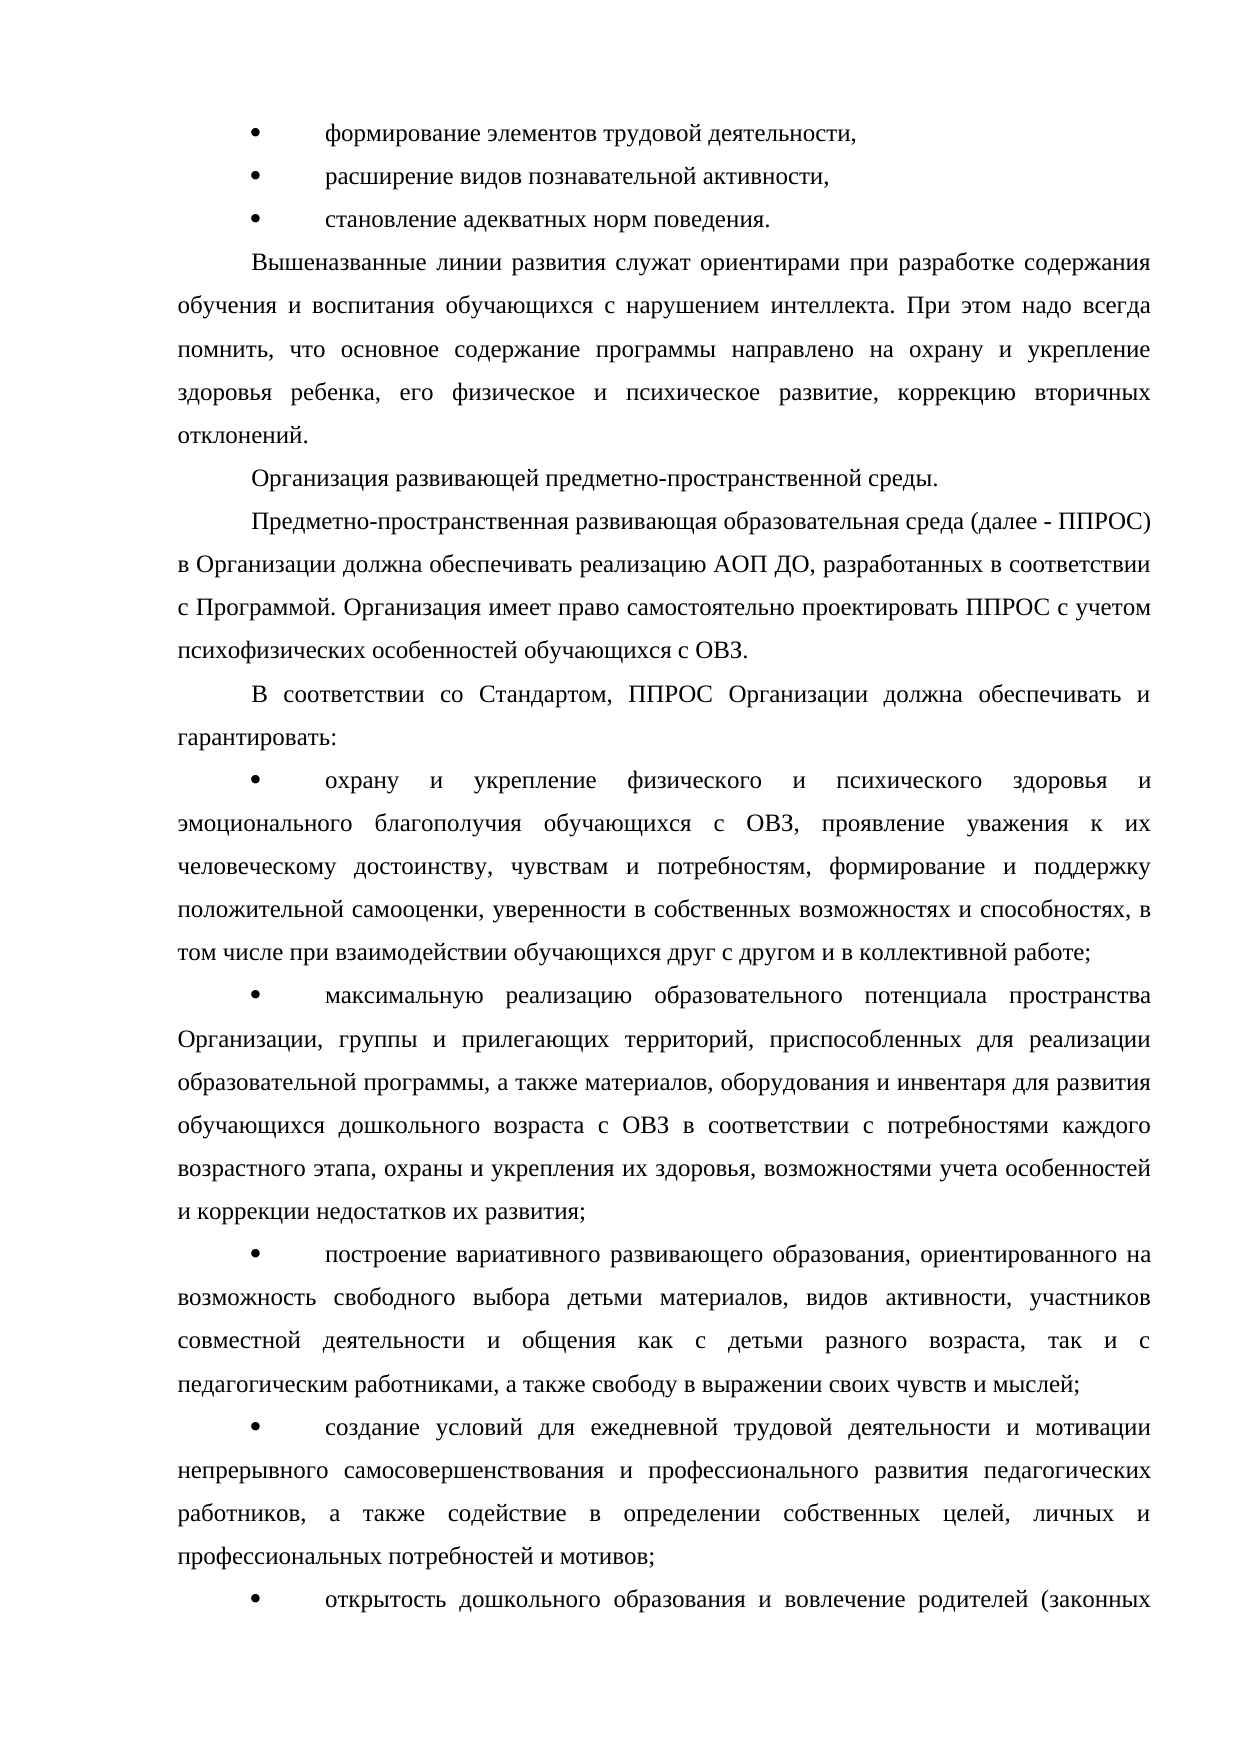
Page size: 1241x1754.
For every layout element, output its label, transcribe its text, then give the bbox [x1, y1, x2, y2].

text Вышеназванные линии развития служат ориентирами при разработке содержания обучения и воспитания обучающихся с нарушением интеллекта. При этом надо всегда помнить, что основное содержание программы направлено на охрану и укрепление здоровья ребенка, его физическое и психическое развитие, коррекцию вторичных отклонений. [177, 247, 1152, 449]
text Организация развивающей предметно-пространственной среды. [177, 463, 1152, 492]
text В соответствии со Стандартом, ППРОС Организации должна обеспечивать и гарантировать: [177, 679, 1152, 751]
list построение вариативного развивающего образования, ориентированного на возможность свободного выбора детьми материалов, видов активности, участников совместной деятельности и общения как с детьми разного возраста, так и с педагогическим работниками, а также свободу в выражении своих чувств и мыслей; [177, 1239, 1152, 1397]
list формирование элементов трудовой деятельности, [177, 118, 1152, 147]
list охрану и укрепление физического и психического здоровья и эмоционального благополучия обучающихся с ОВЗ, проявление уважения к их человеческому достоинству, чувствам и потребностям, формирование и поддержку положительной самооценки, уверенности в собственных возможностях и способностях, в том числе при взаимодействии обучающихся друг с другом и в коллективной работе; [177, 765, 1152, 966]
list максимальную реализацию образовательного потенциала пространства Организации, группы и прилегающих территорий, приспособленных для реализации образовательной программы, а также материалов, оборудования и инвентаря для развития обучающихся дошкольного возраста с ОВЗ в соответствии с потребностями каждого возрастного этапа, охраны и укрепления их здоровья, возможностями учета особенностей и коррекции недостатков их развития; [177, 981, 1152, 1225]
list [177, 1584, 1152, 1613]
list расширение видов познавательной активности, [177, 161, 1152, 190]
text Предметно-пространственная развивающая образовательная среда (далее - ППРОС) в Организации должна обеспечивать реализацию АОП ДО, разработанных в соответствии с Программой. Организация имеет право самостоятельно проектировать ППРОС с учетом психофизических особенностей обучающихся с ОВЗ. [177, 506, 1152, 664]
list создание условий для ежедневной трудовой деятельности и мотивации непрерывного самосовершенствования и профессионального развития педагогических работников, а также содействие в определении собственных целей, личных и профессиональных потребностей и мотивов; [177, 1412, 1152, 1570]
list становление адекватных норм поведения. [177, 204, 1152, 233]
